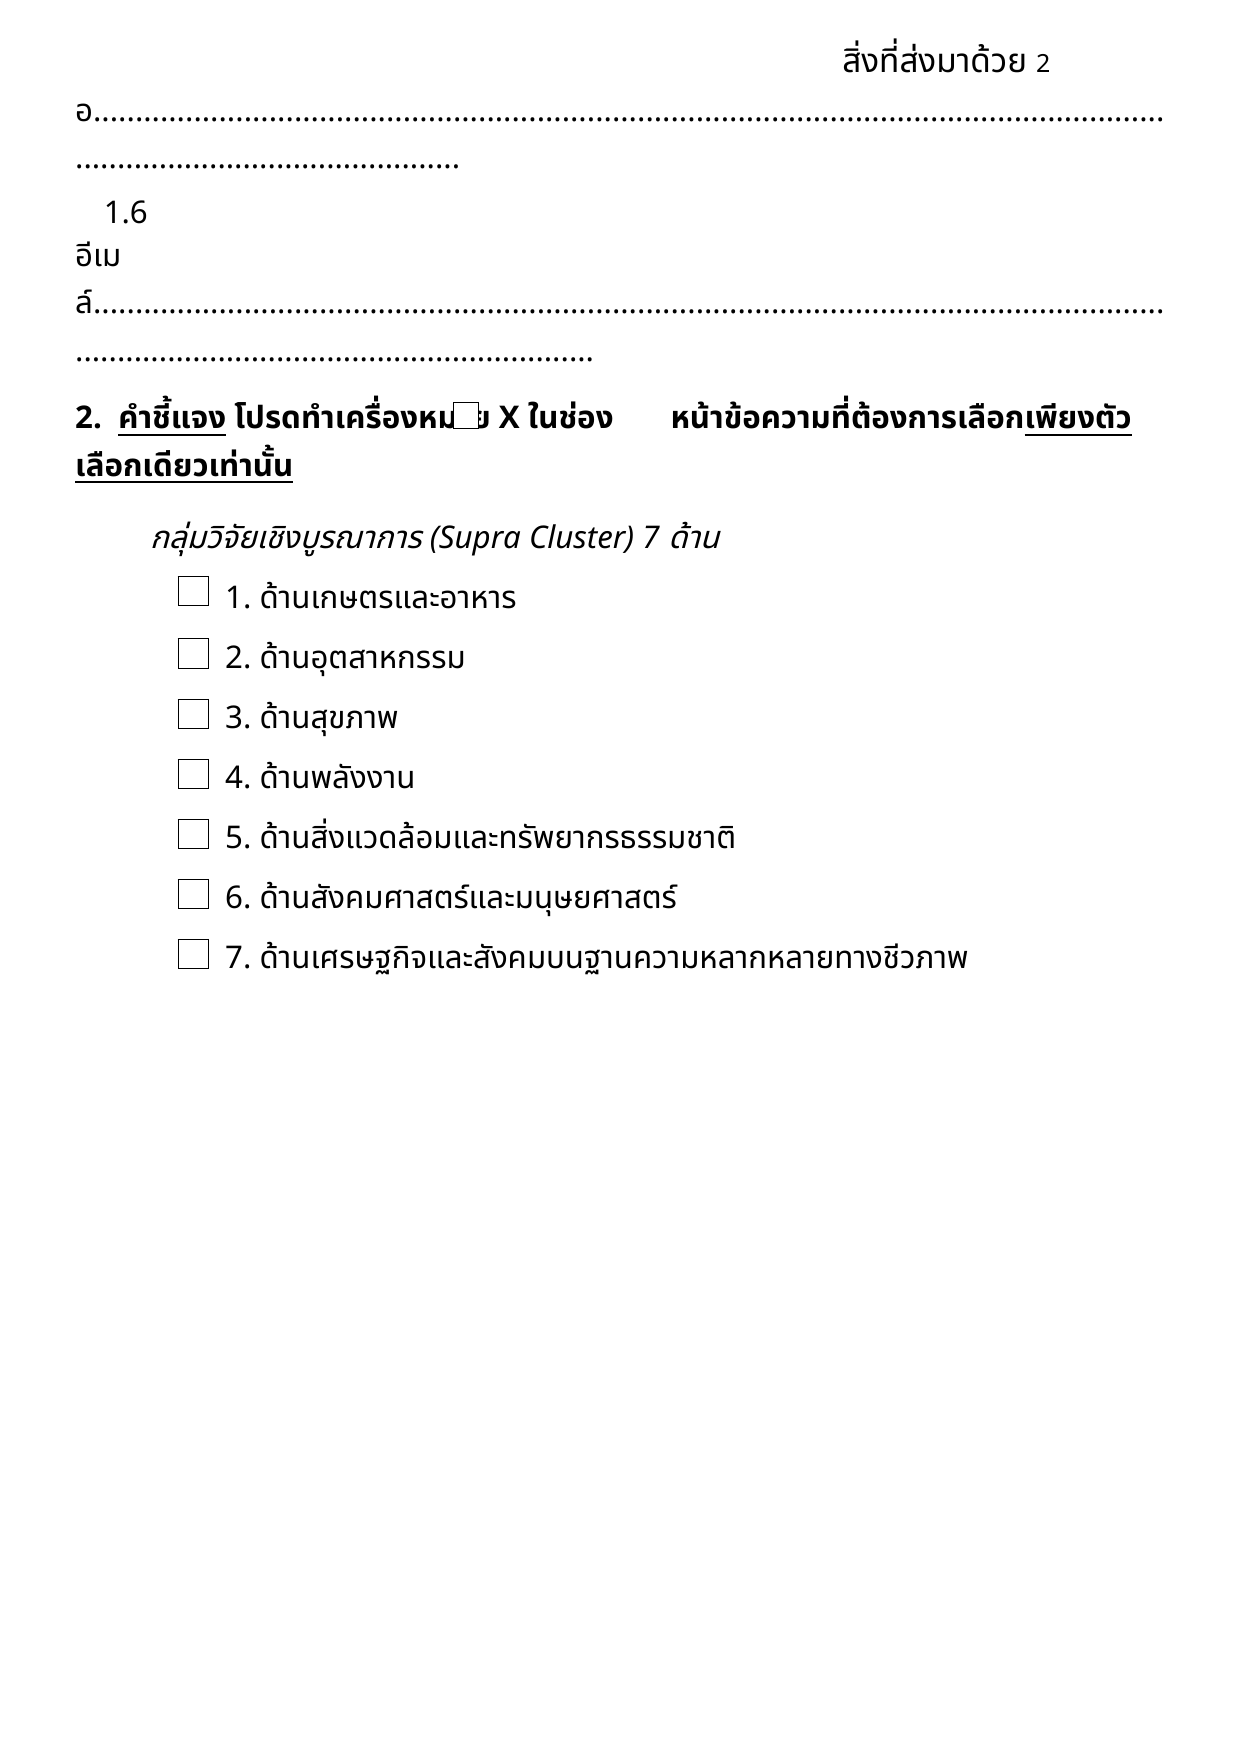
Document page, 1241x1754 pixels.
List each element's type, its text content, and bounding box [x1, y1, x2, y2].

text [75, 88, 1165, 178]
text 6. ด้านสังคมศาสตร์และมนุษยศาสตร์ [150, 875, 1165, 923]
text 2. คำชี้แจง โปรดทำเครื่องหมาย X ในช่อง หน้าข้อความที่ต้องการเลือกเพียงตัวเลือกเดียวเท่านั้น [75, 395, 1165, 490]
text กลุ่มวิจัยเชิงบูรณาการ (Supra Cluster) 7 ด้าน [75, 515, 1165, 563]
text 2. ด้านอุตสาหกรรม [151, 635, 1165, 683]
text 1. ด้านเกษตรและอาหาร [151, 575, 1165, 623]
text 5. ด้านสิ่งแวดล้อมและทรัพยากรธรรมชาติ [150, 815, 1165, 863]
text 3. ด้านสุขภาพ [151, 695, 1165, 743]
text 4. ด้านพลังงาน [150, 755, 1165, 803]
text 1.6 อีเมล์.............................................................................................................................................................................................. [75, 191, 1165, 370]
text 7. ด้านเศรษฐกิจและสังคมบนฐานความหลากหลายทางชีวภาพ [150, 935, 1165, 983]
